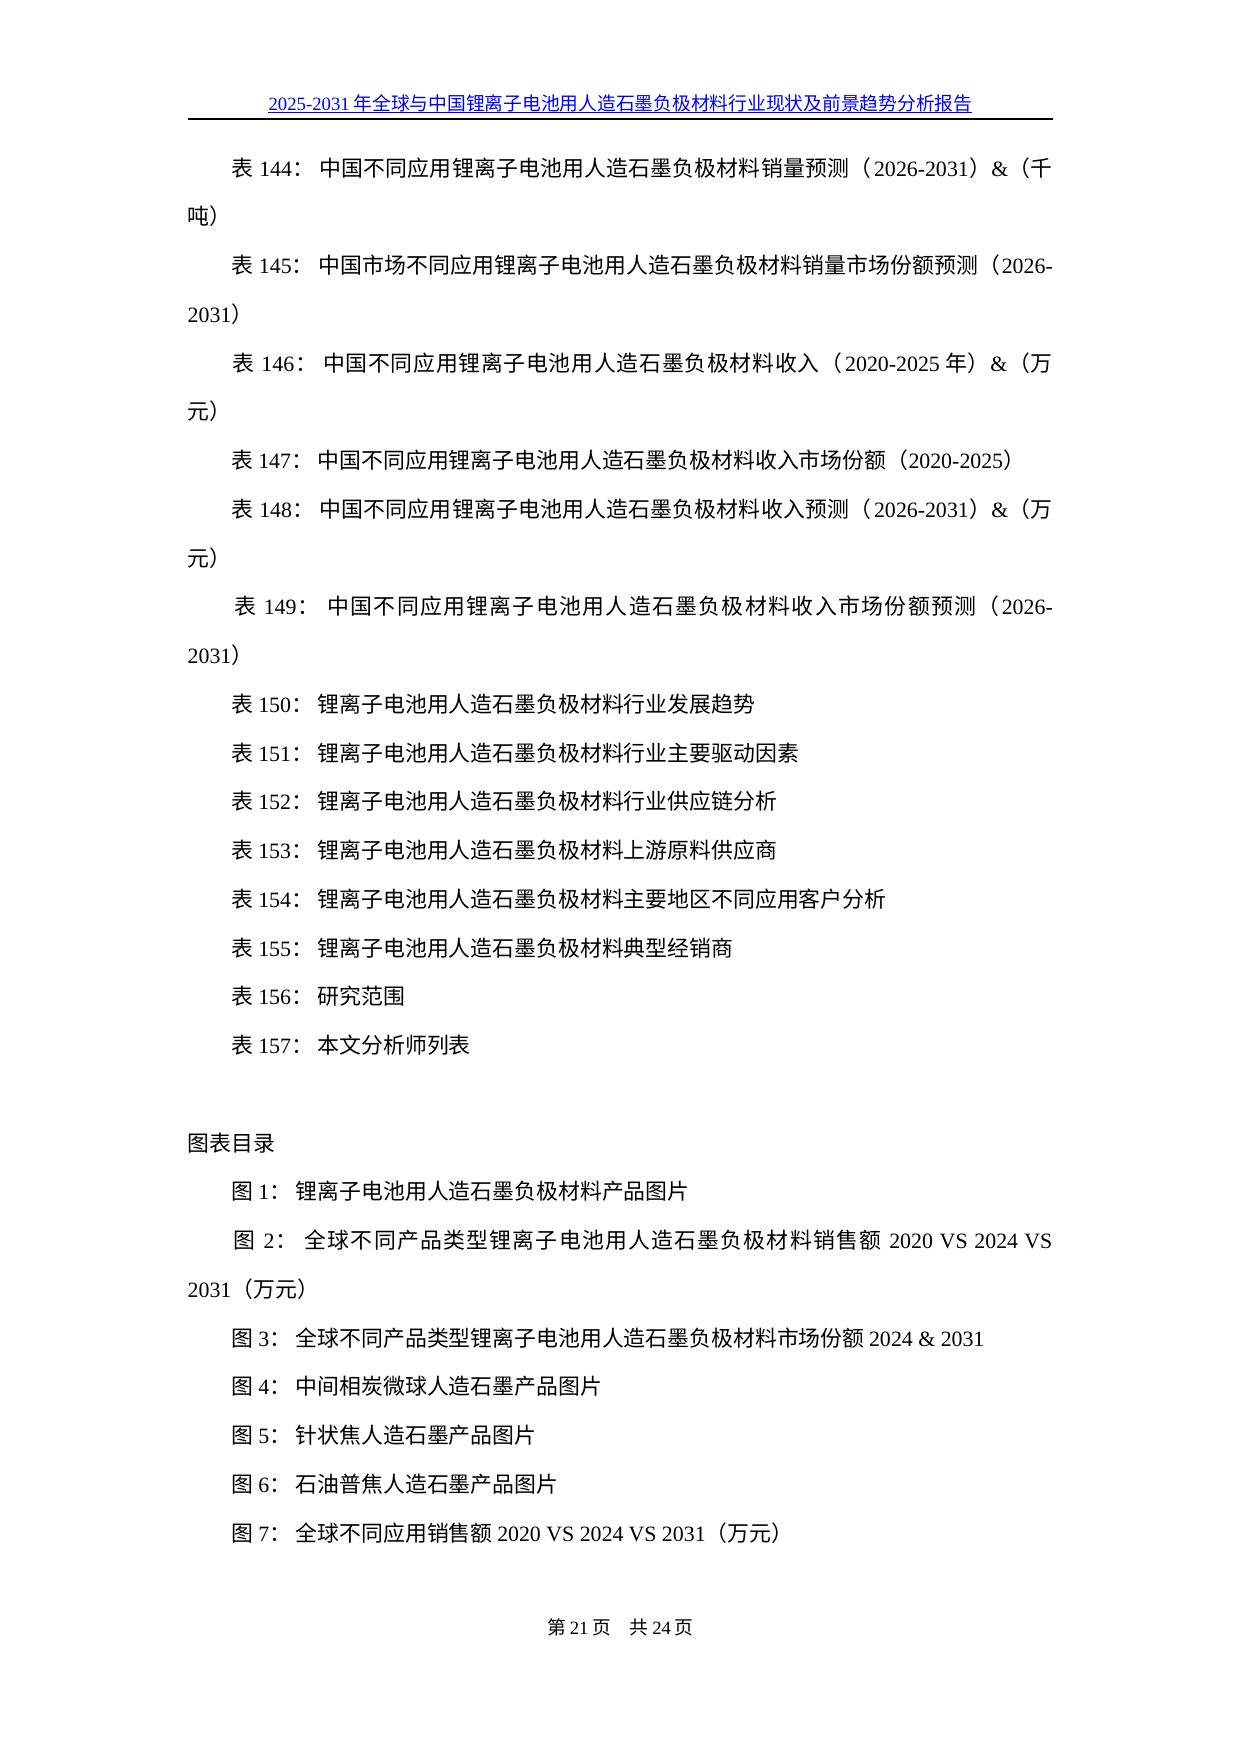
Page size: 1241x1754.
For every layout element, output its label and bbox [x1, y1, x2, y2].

text [187, 150, 1053, 1548]
